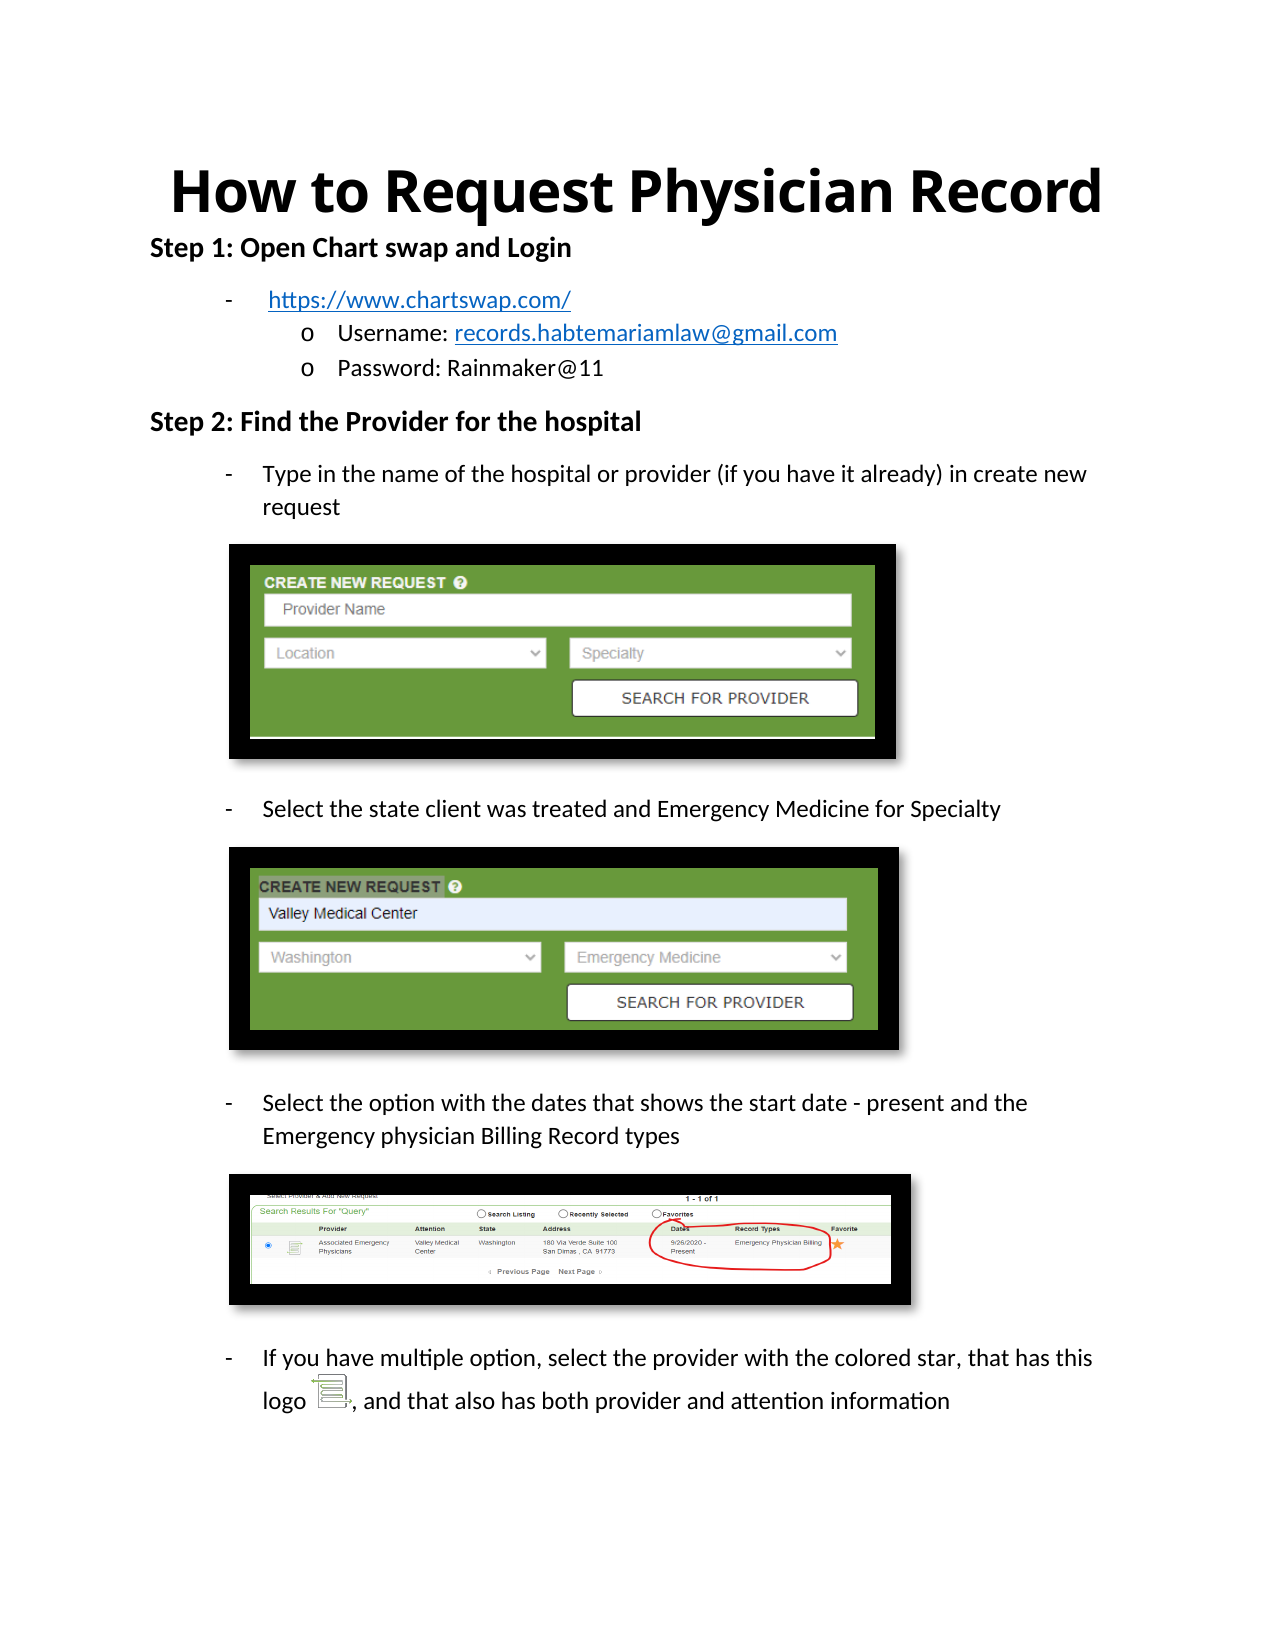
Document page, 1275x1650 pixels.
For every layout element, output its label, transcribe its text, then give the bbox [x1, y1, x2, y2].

picture [311, 1374, 352, 1408]
text Step 2: Find the Provider for the hospital [150, 403, 1125, 438]
list Password: Rainmaker@11 [300, 352, 1125, 383]
text Step 1: Open Chart swap and Login [150, 229, 1125, 265]
picture [250, 868, 878, 1030]
list https://www.chartswap.com/ [225, 284, 1125, 315]
title How to Request Physician Record [150, 150, 1125, 229]
picture [250, 565, 875, 739]
list Select the state client was treated and Emergency Medicine for Specialty [225, 794, 1125, 824]
picture [250, 1195, 891, 1284]
list Username: records.habtemariamlaw@gmail.com [300, 317, 1125, 349]
list If you have multiple option, select the provider with the colored star, that has this logo , and that also has both provider and attention information [225, 1342, 1125, 1415]
list Select the option with the dates that shows the start date - present and the Emergency physician Billing Record types [225, 1087, 1125, 1151]
list Type in the name of the hospital or provider (if you have it already) in create new request [225, 458, 1125, 521]
